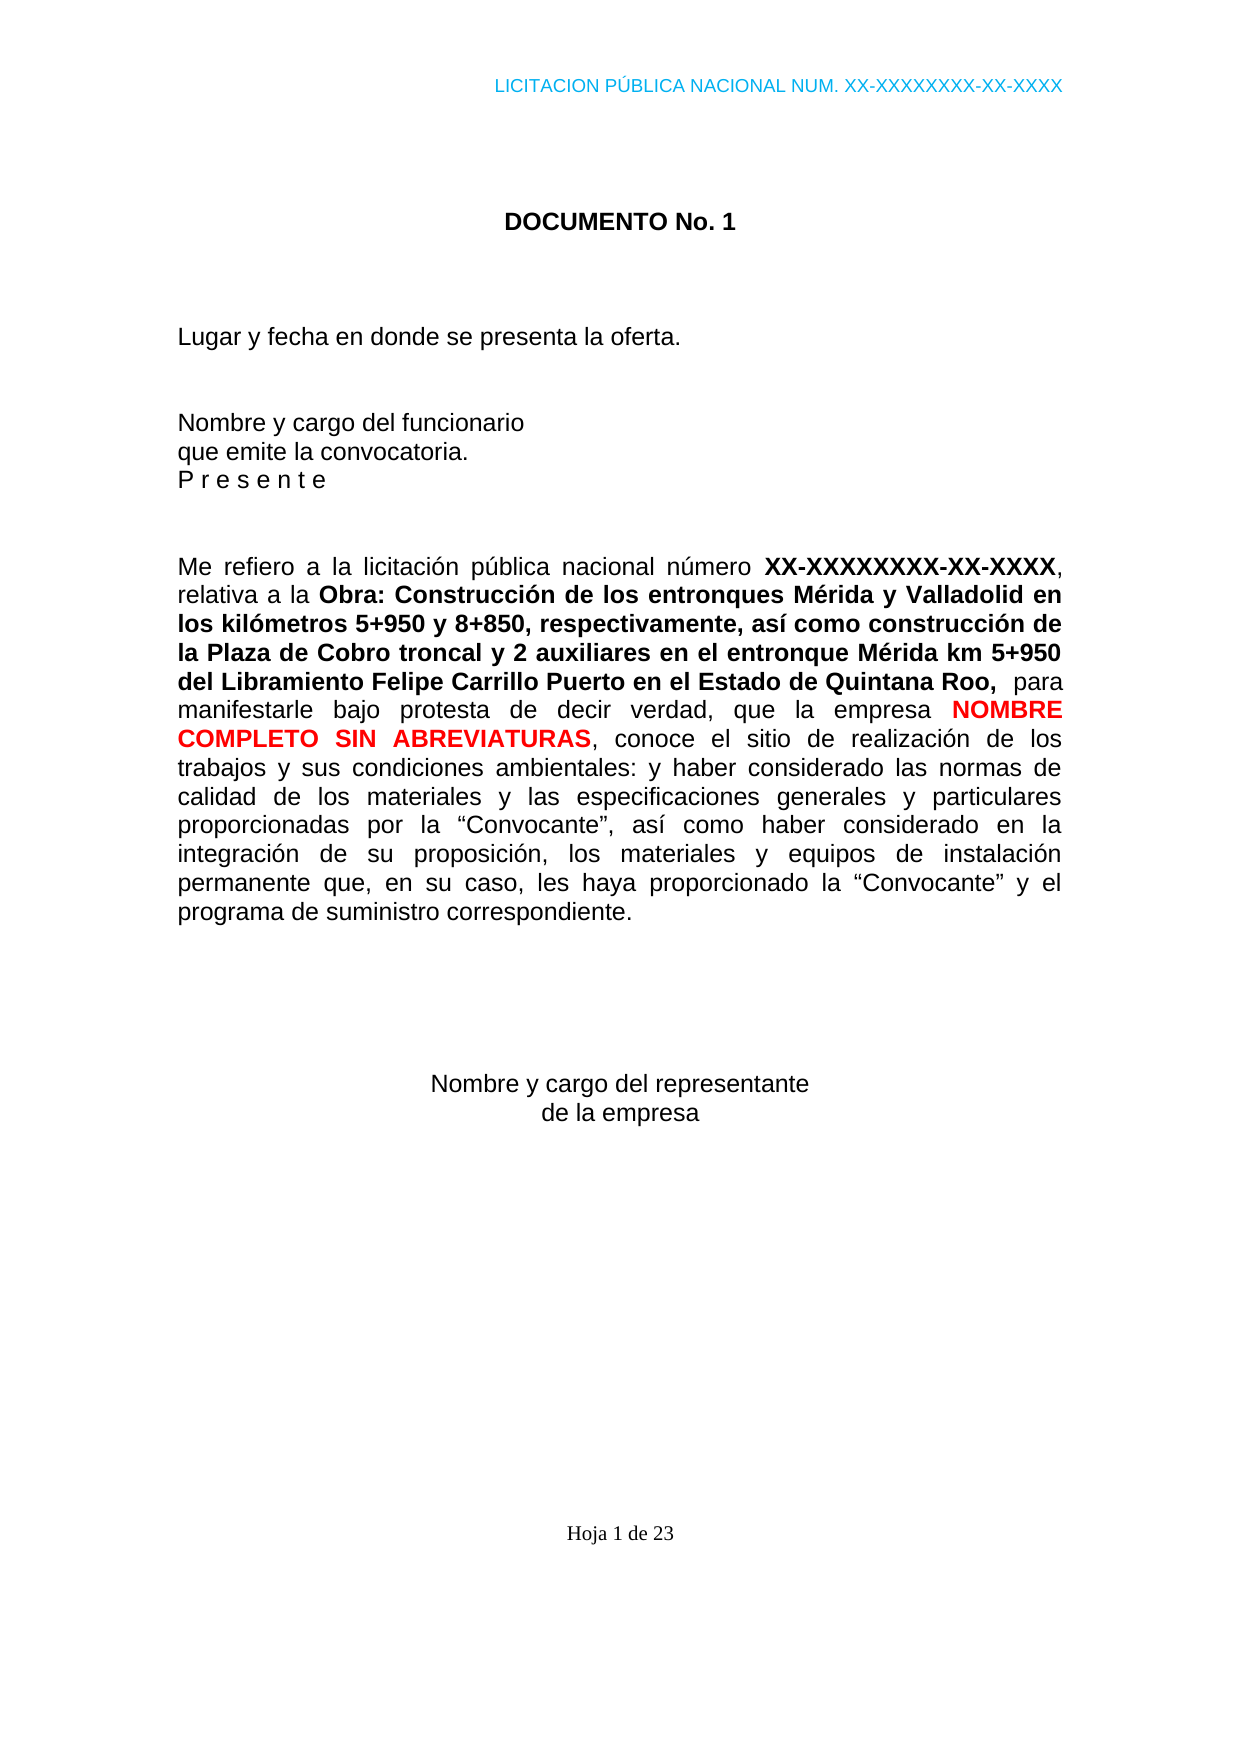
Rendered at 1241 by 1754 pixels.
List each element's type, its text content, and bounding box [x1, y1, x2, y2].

text Nombre y cargo del funcionario [177, 408, 1063, 437]
text P r e s e n t e [177, 466, 1063, 494]
text que emite la convocatoria. [177, 437, 1063, 466]
text Lugar y fecha en donde se presenta la oferta. [177, 322, 1063, 351]
text Me refiero a la licitación pública nacional número XX-XXXXXXXX-XX-XXXX, relativa a la Obra: Construcción de los entronques Mérida y Valladolid en los kilómetros 5+950 y 8+850, respectivamente, así como construcción de la Plaza de Cobro troncal y 2 auxiliares en el entronque Mérida km 5+950 del Libramiento Felipe Carrillo Puerto en el Estado de Quintana Roo, para manifestarle bajo protesta de decir verdad, que la empresa NOMBRE COMPLETO SIN ABREVIATURAS, conoce el sitio de realización de los trabajos y sus condiciones ambientales: y haber considerado las normas de calidad de los materiales y las especificaciones generales y particulares proporcionadas por la “Convocante”, así como haber considerado en la integración de su proposición, los materiales y equipos de instalación permanente que, en su caso, les haya proporcionado la “Convocante” y el programa de suministro correspondiente. [177, 552, 1063, 926]
text de la empresa [177, 1098, 1063, 1127]
text Nombre y cargo del representante [177, 1069, 1063, 1098]
text DOCUMENTO No. 1 [177, 207, 1063, 236]
